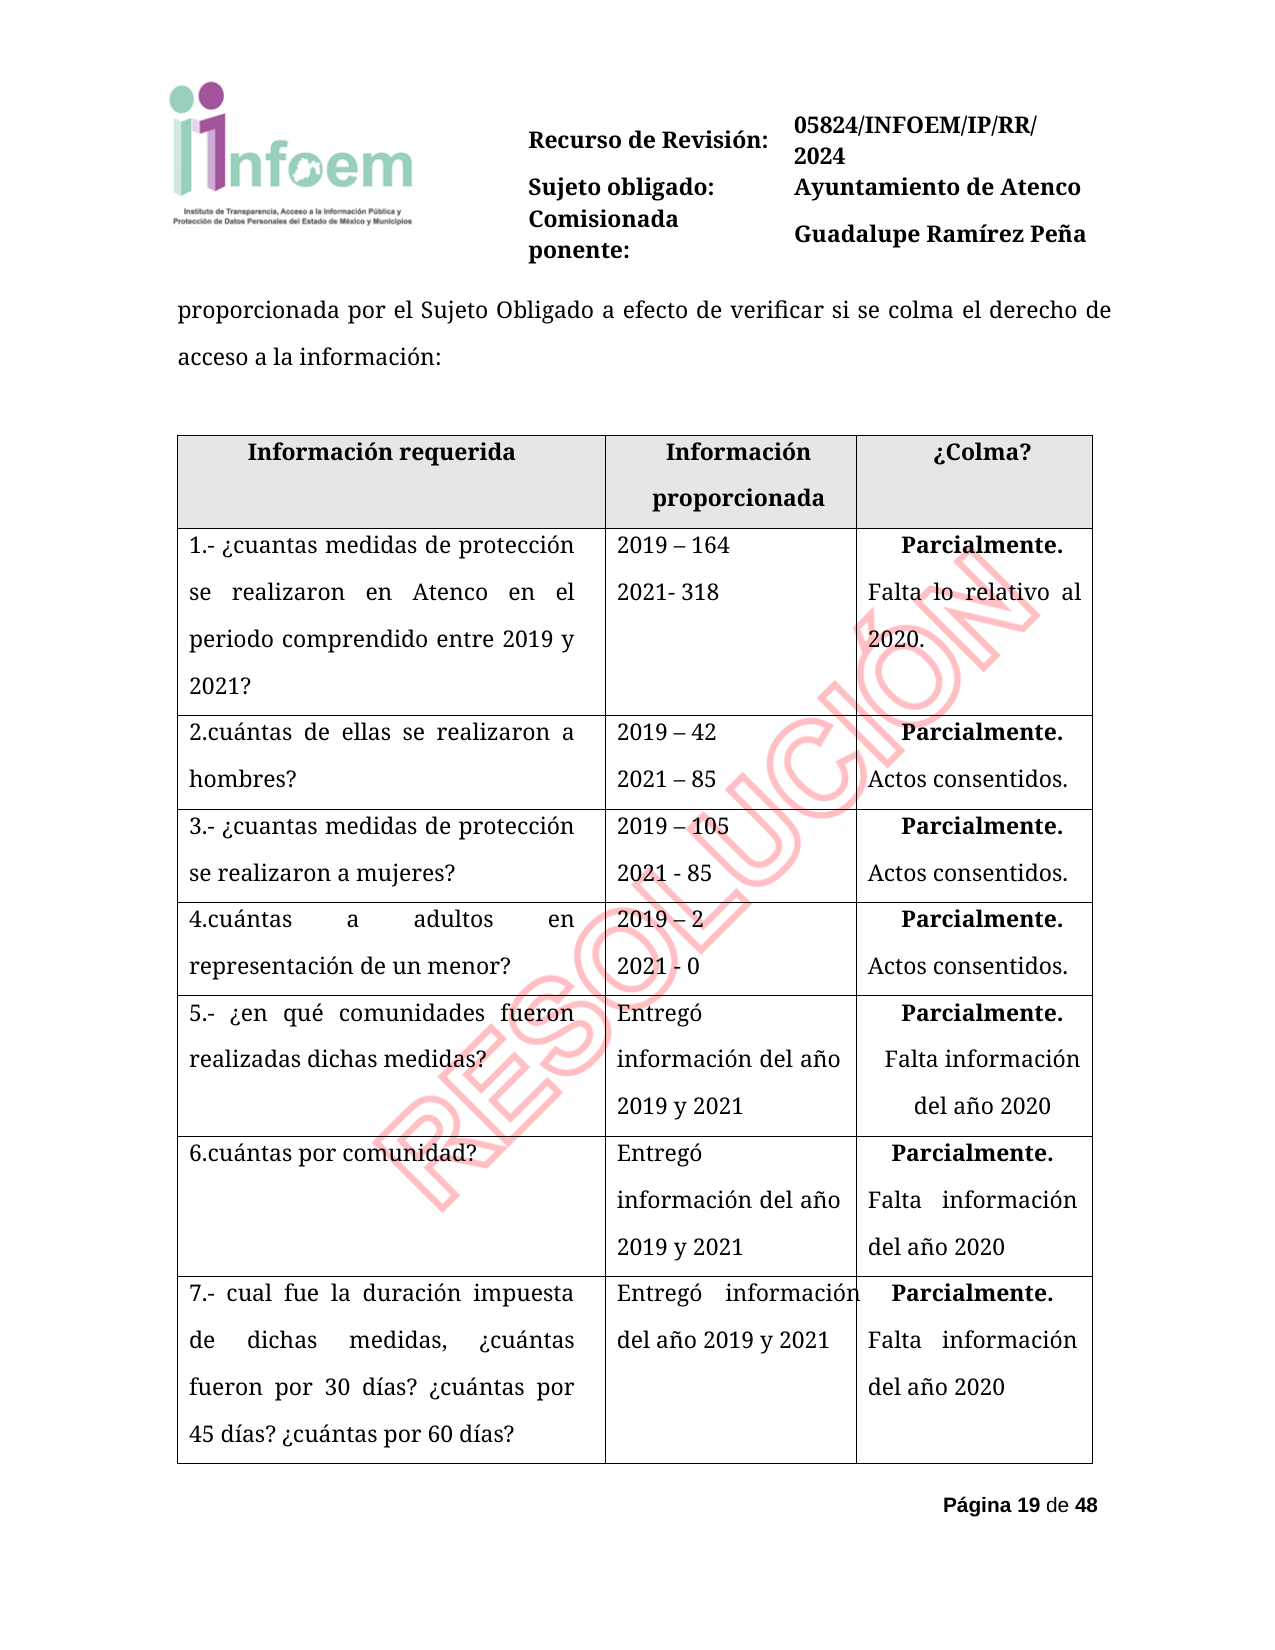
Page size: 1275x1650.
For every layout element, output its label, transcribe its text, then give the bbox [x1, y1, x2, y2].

table_cell 6.cuántas por comunidad? [178, 1137, 605, 1276]
table_cell Entregó información del año 2019 y 2021 [606, 1137, 856, 1276]
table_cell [857, 1277, 1092, 1463]
table_cell 7.- cual fue la duración impuesta de dichas medidas, ¿cuántas fueron por 30 días? ¿cuántas por 45 días? ¿cuántas por 60 días? [178, 1277, 605, 1463]
table_cell 2.cuántas de ellas se realizaron a hombres? [178, 716, 605, 808]
table_cell Parcialmente. Actos consentidos. [857, 810, 1092, 902]
table_header Información proporcionada [606, 436, 856, 528]
table_cell Entregó información del año 2019 y 2021 [606, 996, 856, 1136]
table_cell 1.- ¿cuantas medidas de protección se realizaron en Atenco en el periodo comprendido entre 2019 y 2021? [178, 529, 605, 715]
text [177, 294, 1113, 372]
table_cell 5.- ¿en qué comunidades fueron realizadas dichas medidas? [178, 996, 605, 1136]
table_header ¿Colma? [857, 436, 1092, 528]
table_cell 2019 – 2 2021 - 0 [606, 903, 856, 995]
table_cell Parcialmente. Actos consentidos. [857, 903, 1092, 995]
table_cell 4.cuántas a adultos en representación de un menor? [178, 903, 605, 995]
table_cell 2019 – 164 2021- 318 [606, 529, 856, 715]
table_header Información requerida [178, 436, 605, 528]
picture [49, 21, 1275, 1650]
table_cell Entregó información del año 2019 y 2021 [606, 1277, 856, 1463]
table_cell Parcialmente. Falta información del año 2020 [857, 996, 1092, 1136]
table_cell 3.- ¿cuantas medidas de protección se realizaron a mujeres? [178, 810, 605, 902]
table_cell 2019 – 42 2021 – 85 [606, 716, 856, 808]
table_cell 2019 – 105 2021 - 85 [606, 810, 856, 902]
table_cell Parcialmente. Falta información del año 2020 [857, 1137, 1092, 1276]
table_cell Parcialmente. Actos consentidos. [857, 716, 1092, 808]
table_cell Parcialmente. Falta lo relativo al 2020. [857, 529, 1092, 715]
